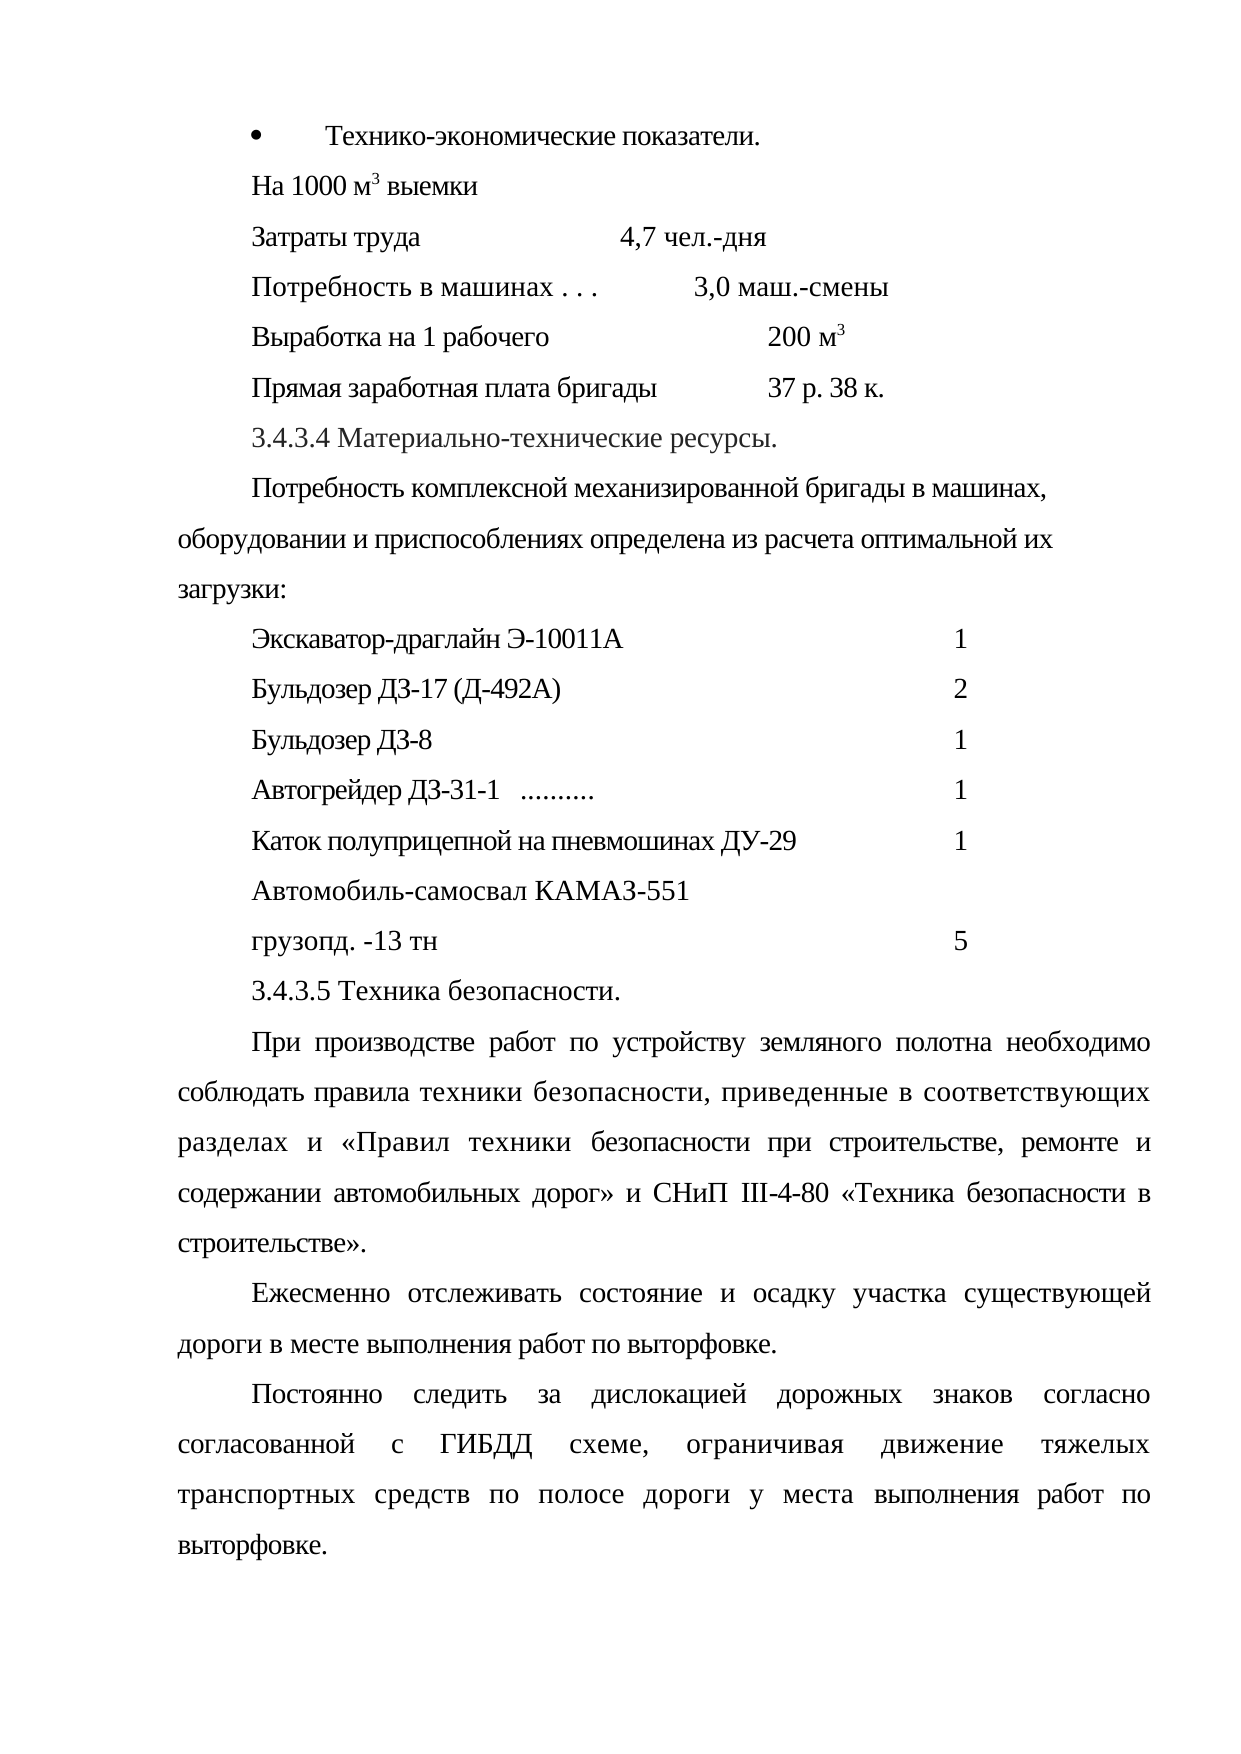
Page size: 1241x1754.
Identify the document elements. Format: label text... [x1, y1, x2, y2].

text Автомобиль-самосвал КАМАЗ-551 [177, 873, 1152, 906]
text Ежесменно отслеживать состояние и осадку участка существующей дороги в месте выполнения работ по выторфовке. [177, 1275, 1152, 1359]
text Экскаватор-драглайн Э-10011А 1 [177, 621, 1152, 655]
text Каток полуприцепной на пневмошинах ДУ-29 1 [177, 823, 1152, 856]
text Бульдозер ДЗ-17 (Д-492А) 2 [177, 672, 1152, 705]
list Технико-экономические показатели. [177, 118, 1152, 152]
text На 1000 м3 выемки [177, 168, 1152, 202]
text Прямая заработная плата бригады 37 р. 38 к. [177, 370, 1152, 403]
text Затраты труда 4,7 чел.-дня [177, 219, 1152, 252]
text Потребность комплексной механизированной бригады в машинах, оборудовании и приспособлениях определена из расчета оптимальной их загрузки: [177, 470, 1152, 604]
text Выработка на 1 рабочего 200 м3 [177, 319, 1152, 353]
text Автогрейдер ДЗ-31-1 1 [177, 772, 1152, 806]
text 3.4.3.5 Техника безопасности. [177, 973, 1150, 1007]
text Постоянно следить за дислокацией дорожных знаков согласно согласованной с ГИБДД схеме, ограничивая движение тяжелых транспортных средств по полосе дороги у места выполнения работ по выторфовке. [177, 1376, 1151, 1561]
text 3.4.3.4 Материально-технические ресурсы. [177, 420, 1152, 454]
text грузопд. -13 тн 5 [177, 923, 1152, 957]
text Бульдозер ДЗ-8 1 [177, 722, 1152, 756]
text При производстве работ по устройству земляного полотна необходимо соблюдать правила техники безопасности, приведенные в соответствующих разделах и «Правил техники безопасности при строительстве, ремонте и содержании автомобильных дорог» и СНиП III-4-80 «Техника безопасности в строительстве». [177, 1024, 1152, 1259]
text Потребность в машинах . . . 3,0 маш.-смены [177, 269, 1152, 303]
